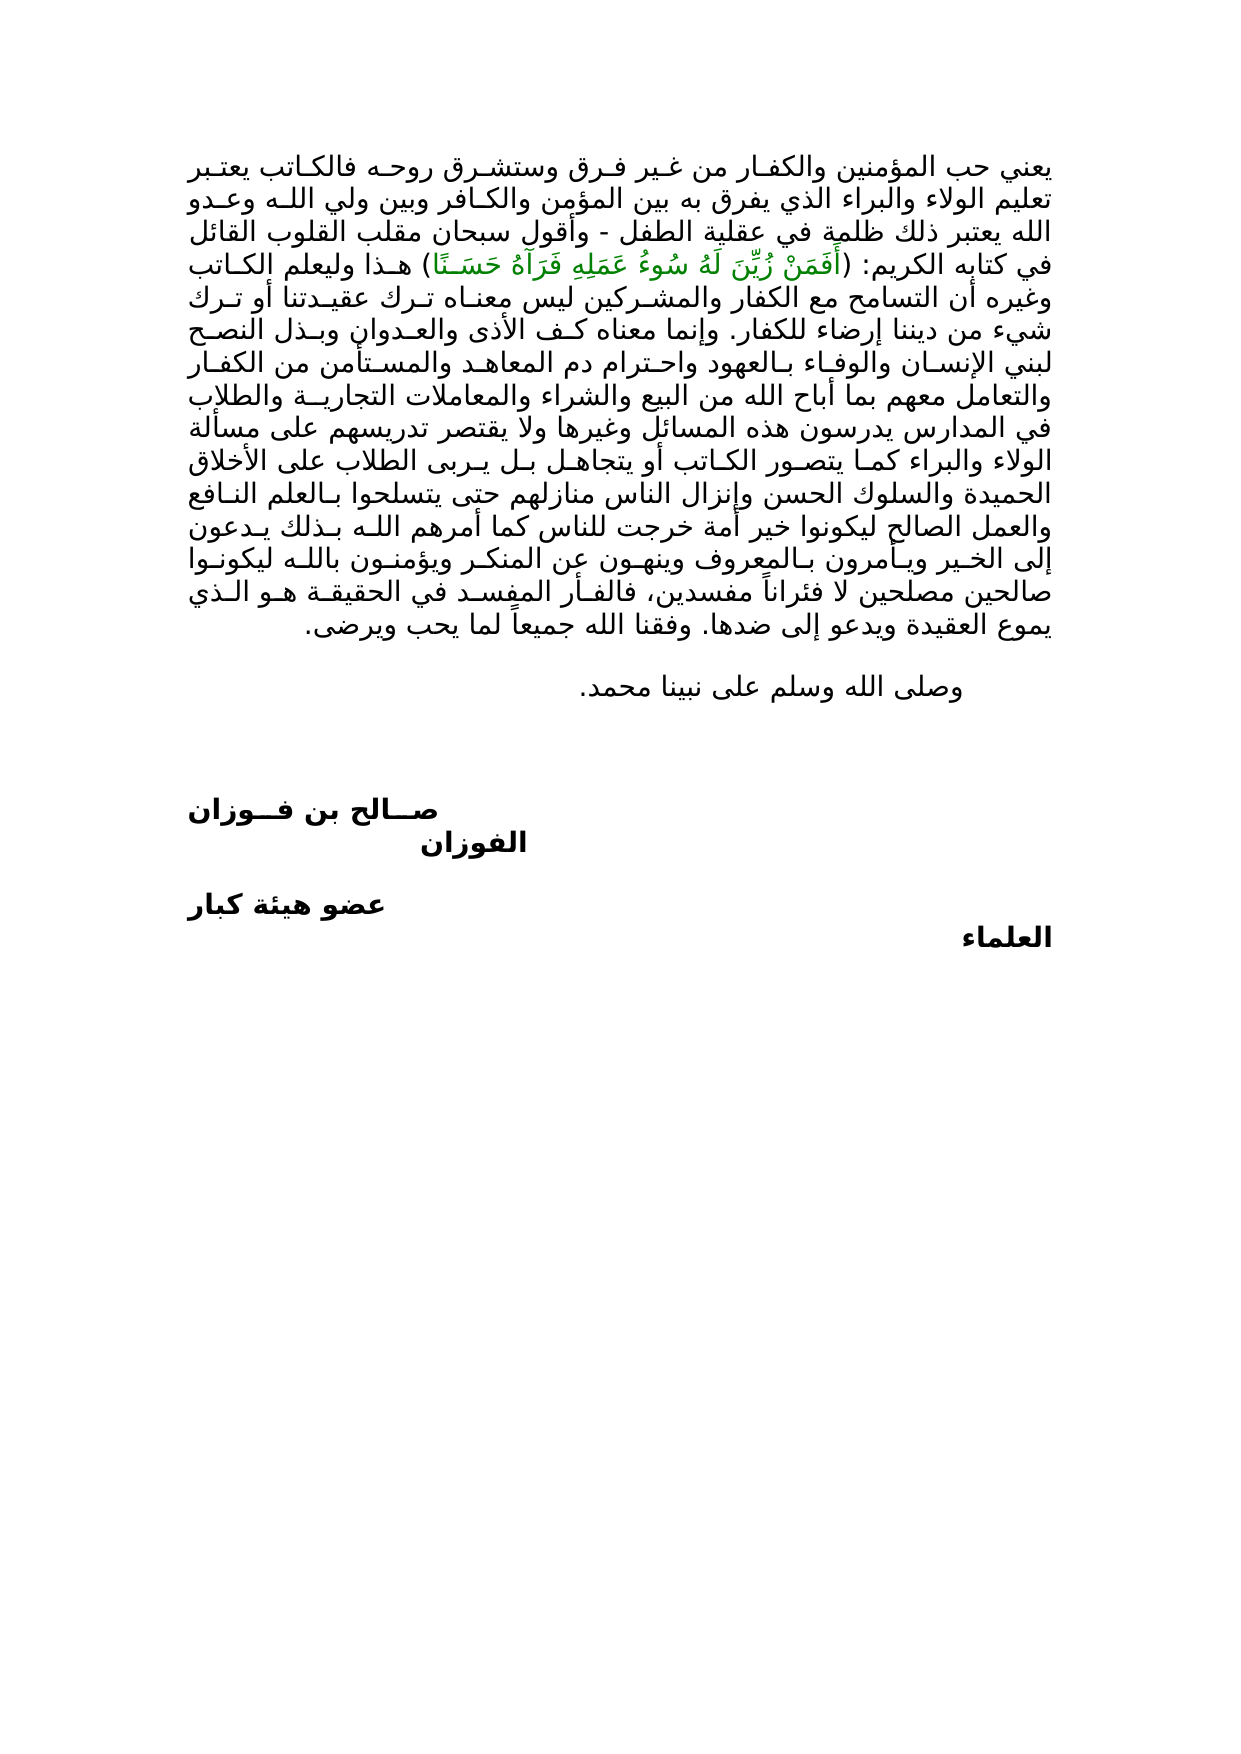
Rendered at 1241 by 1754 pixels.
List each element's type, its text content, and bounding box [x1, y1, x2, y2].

text وصلى الله وسلم على نبينا محمد. [187, 670, 1053, 702]
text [187, 150, 1053, 641]
text صالح بن فوزان الفوزان [187, 793, 528, 859]
text عضو هيئة كبار العلماء [187, 888, 1053, 953]
